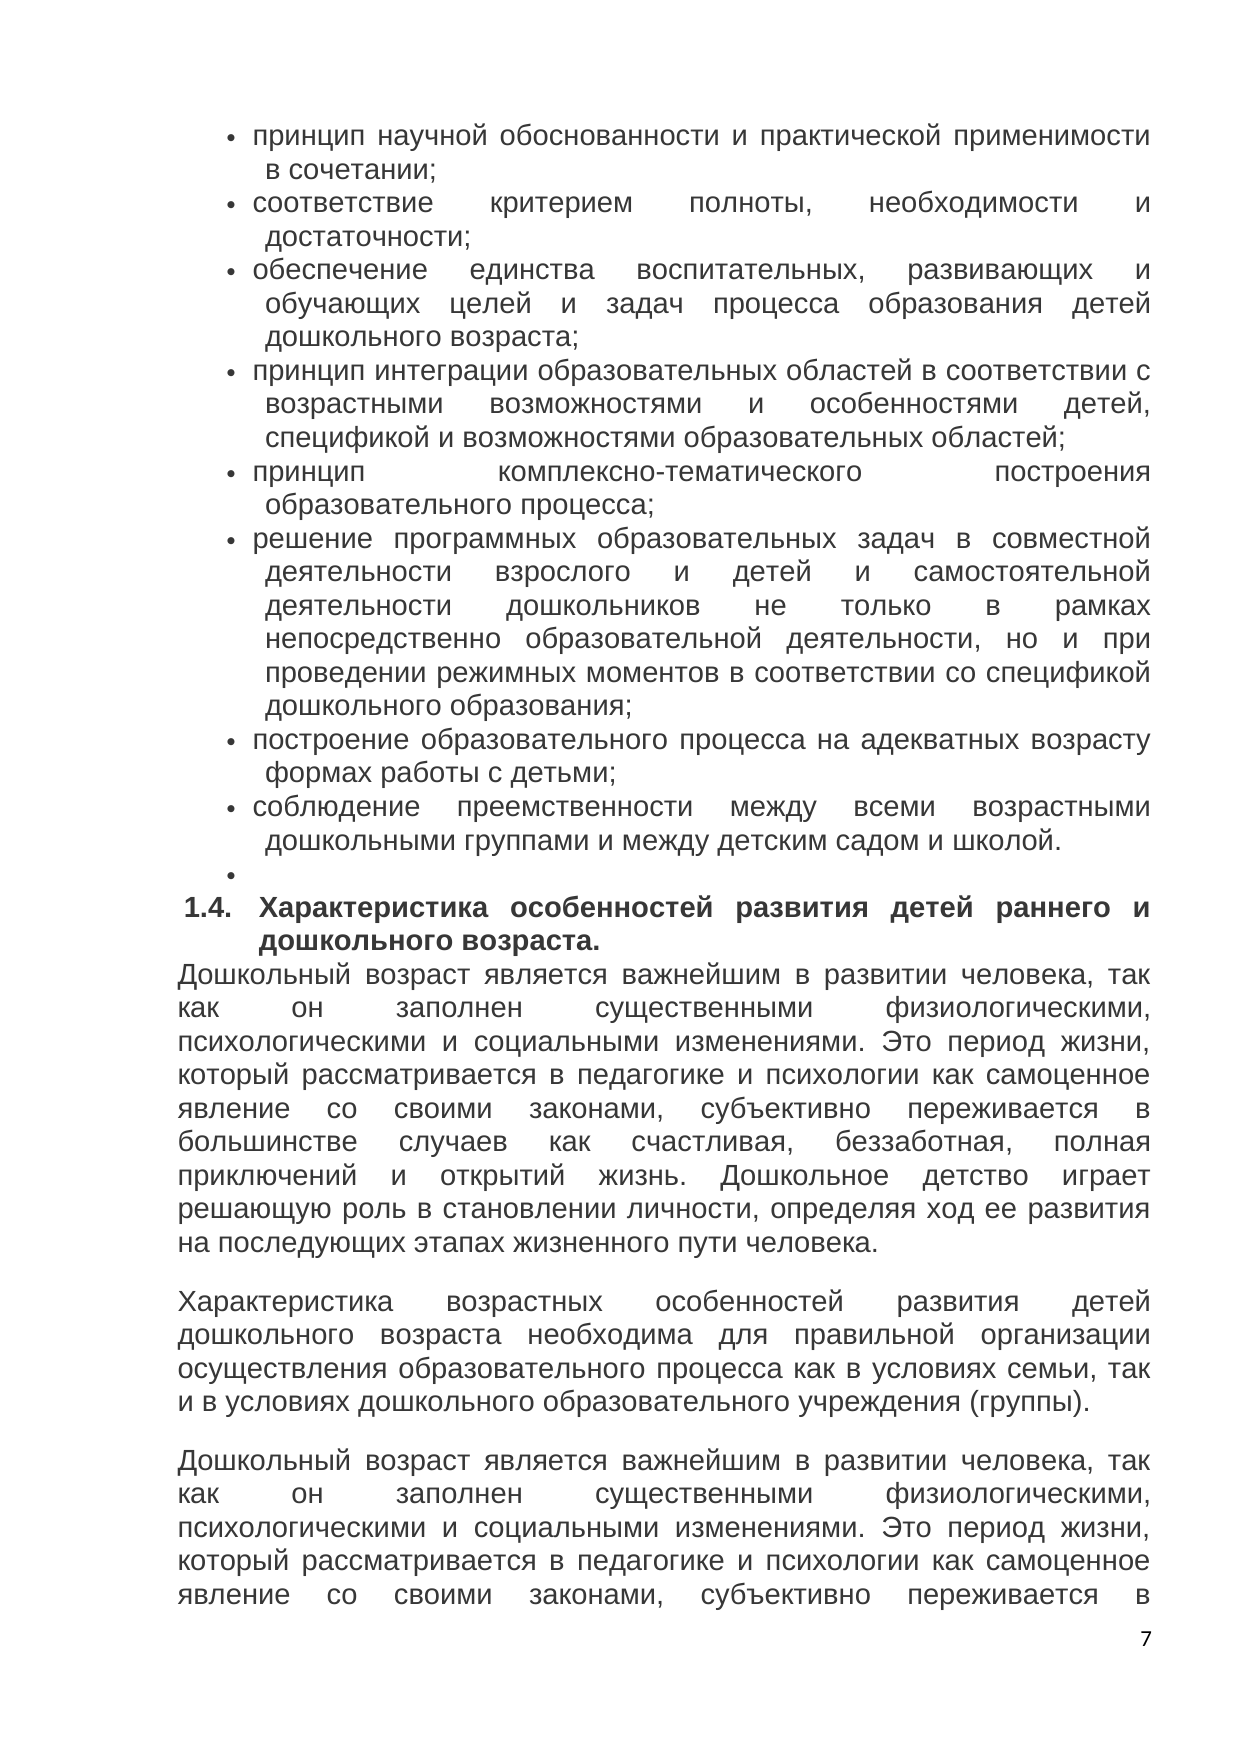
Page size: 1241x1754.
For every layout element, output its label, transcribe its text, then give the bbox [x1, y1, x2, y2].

text Дошкольный возраст является важнейшим в развитии человека, так как он заполнен существенными физиологическими, психологическими и социальными изменениями. Это период жизни, который рассматривается в педагогике и психологии как самоценное явление со своими законами, субъективно переживается в большинстве случаев как счастливая, беззаботная, полная приключений и открытий жизнь. Дошкольное детство играет решающую роль в становлении личности, определяя ход ее развития на последующих этапах жизненного пути человека. [177, 957, 1152, 1258]
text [177, 1443, 1152, 1610]
text Характеристика возрастных особенностей развития детей дошкольного возраста необходима для правильной организации осуществления образовательного процесса как в условиях семьи, так и в условиях дошкольного образовательного учреждения (группы). [177, 1283, 1152, 1418]
list построение образовательного процесса на адекватных возрасту формах работы с детьми; [227, 722, 1152, 789]
list Характеристика особенностей развития детей раннего и дошкольного возраста. [183, 889, 1152, 957]
list принцип комплексно-тематического построения образовательного процесса; [227, 453, 1152, 521]
list решение программных образовательных задач в совместной деятельности взрослого и детей и самостоятельной деятельности дошкольников не только в рамках непосредственно образовательной деятельности, но и при проведении режимных моментов в соответствии со спецификой дошкольного образования; [227, 521, 1152, 722]
list соблюдение преемственности между всеми возрастными дошкольными группами и между детским садом и школой. [227, 789, 1152, 856]
list принцип интеграции образовательных областей в соответствии с возрастными возможностями и особенностями детей, спецификой и возможностями образовательных областей; [227, 353, 1152, 453]
list принцип научной обоснованности и практической применимости в сочетании; [227, 118, 1152, 185]
list соответствие критерием полноты, необходимости и достаточности; [227, 185, 1152, 252]
list обеспечение единства воспитательных, развивающих и обучающих целей и задач процесса образования детей дошкольного возраста; [227, 252, 1152, 353]
